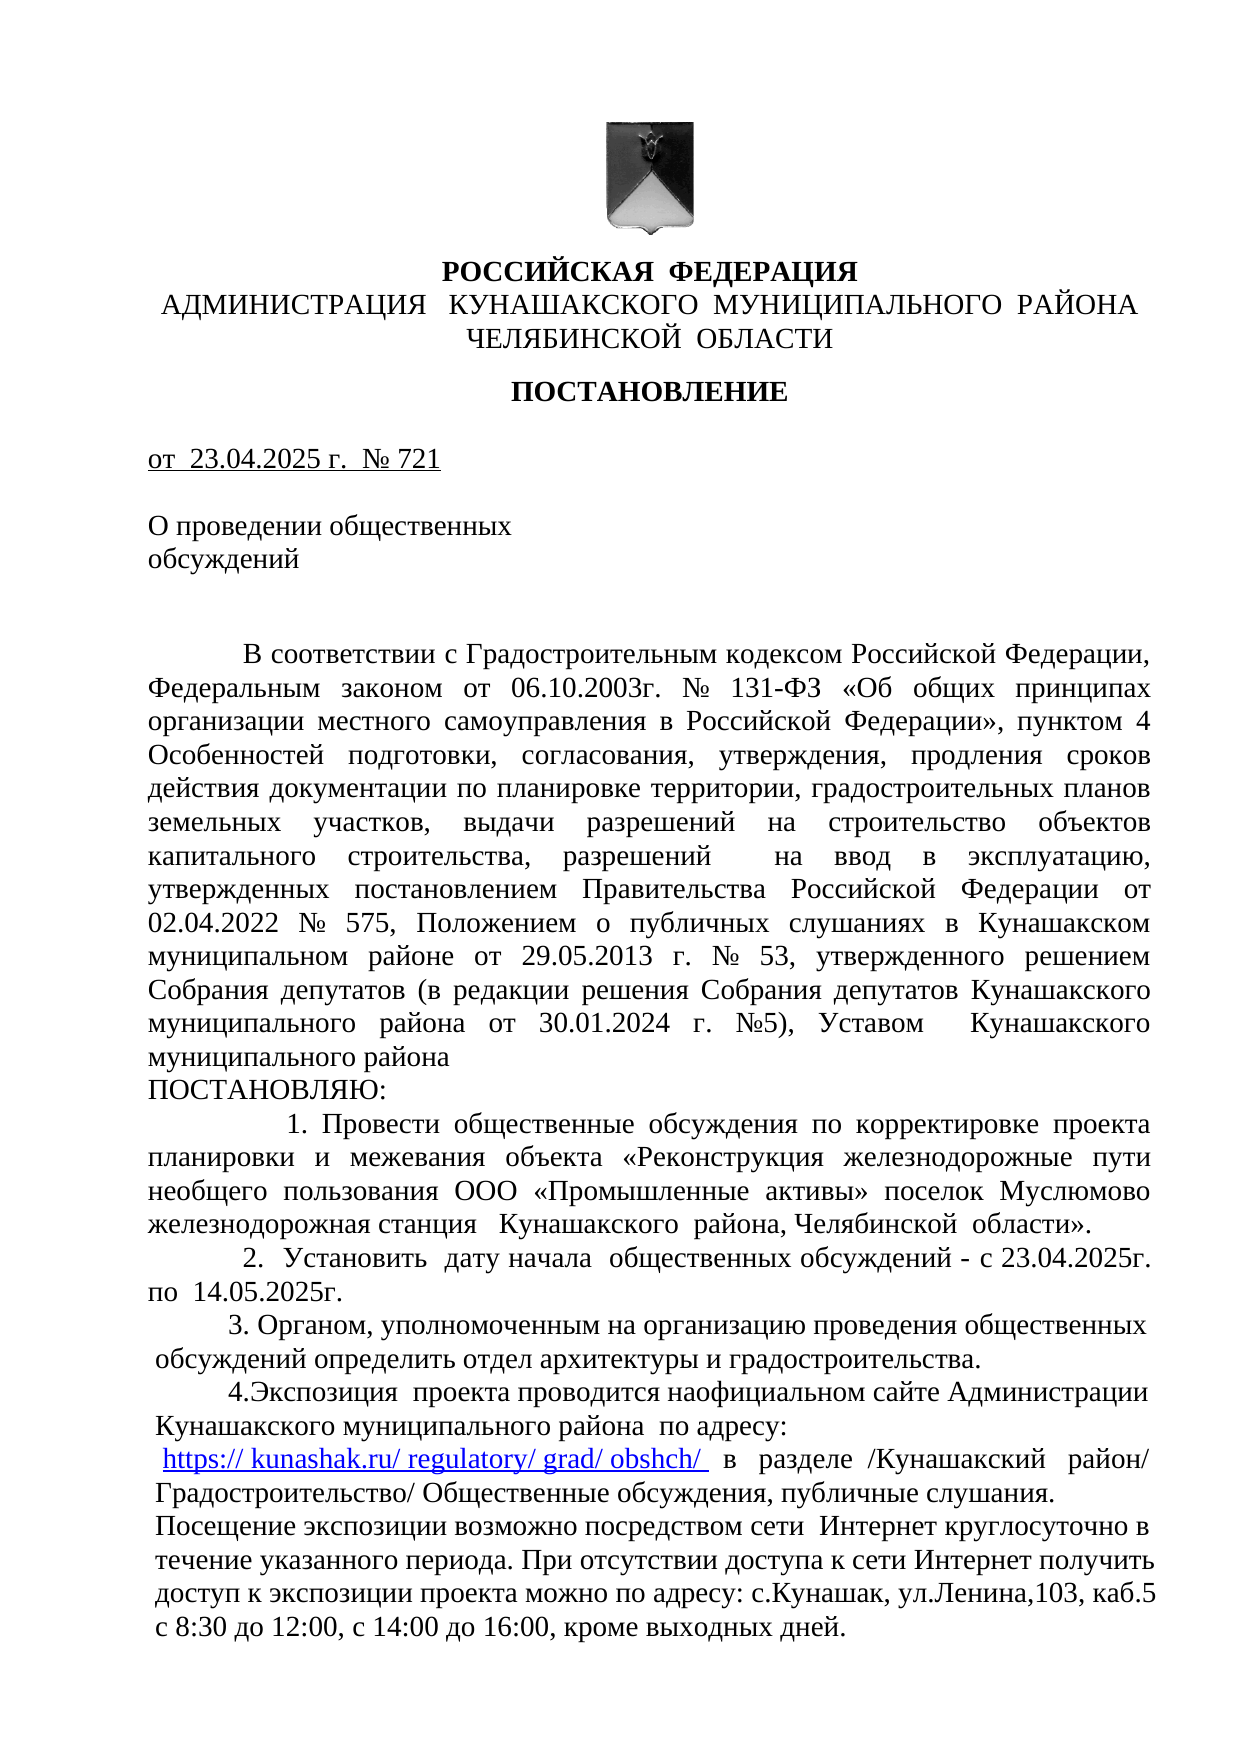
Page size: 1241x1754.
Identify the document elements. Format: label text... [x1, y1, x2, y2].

text доступ к экспозиции проекта можно по адресу: с.Кунашак, ул.Ленина,103, каб.5 [148, 1576, 1169, 1609]
text ПОСТАНОВЛЯЮ: [148, 1072, 1152, 1106]
text обсуждений определить отдел архитектуры и градостроительства. [148, 1341, 1169, 1374]
text 3. Органом, уполномоченным на организацию проведения общественных [148, 1307, 1169, 1341]
text 2. Установить дату начала общественных обсуждений - с 23.04.2025г. по 14.05.2025г. [148, 1240, 1152, 1307]
text течение указанного периода. При отсутствии доступа к сети Интернет получить [148, 1542, 1169, 1576]
text О проведении общественных [148, 508, 738, 541]
text 4.Экспозиция проекта проводится наофициальном сайте Администрации [148, 1374, 1169, 1408]
text от 23.04.2025 г. № 721 [148, 441, 1152, 474]
text обсуждений [148, 541, 738, 575]
picture [606, 122, 694, 235]
text 1. Провести общественные обсуждения по корректировке проекта планировки и межевания объекта «Реконструкция железнодорожные пути необщего пользования ООО «Промышленные активы» поселок Муслюмово железнодорожная станция Кунашакского района, Челябинской области». [148, 1106, 1152, 1240]
text ЧЕЛЯБИНСКОЙ ОБЛАСТИ [148, 321, 1152, 354]
text Градостроительство/ Общественные обсуждения, публичные слушания. [148, 1475, 1169, 1508]
text https:// kunashak.ru/ regulatory/ grad/ obshch/ в разделе /Кунашакский район/ [148, 1441, 1169, 1475]
text Посещение экспозиции возможно посредством сети Интернет круглосуточно в [148, 1508, 1169, 1542]
text с 8:30 до 12:00, с 14:00 до 16:00, кроме выходных дней. [148, 1609, 1169, 1643]
text В соответствии с Градостроительным кодексом Российской Федерации, Федеральным законом от 06.10.2003г. № 131-ФЗ «Об общих принципах организации местного самоуправления в Российской Федерации», пунктом 4 Особенностей подготовки, согласования, утверждения, продления сроков действия документации по планировке территории, градостроительных планов земельных участков, выдачи разрешений на строительство объектов капитального строительства, разрешений на ввод в эксплуатацию, утвержденных постановлением Правительства Российской Федерации от 02.04.2022 № 575, Положением о публичных слушаниях в Кунашакском муниципальном районе от 29.05.2013 г. № 53, утвержденного решением Собрания депутатов (в редакции решения Собрания депутатов Кунашакского муниципального района от 30.01.2024 г. №5), Уставом Кунашакского муниципального района [148, 636, 1152, 1072]
text РОССИЙСКАЯ ФЕДЕРАЦИЯ [148, 254, 1152, 287]
text АДМИНИСТРАЦИЯ КУНАШАКСКОГО МУНИЦИПАЛЬНОГО РАЙОНА [148, 287, 1152, 321]
text ПОСТАНОВЛЕНИЕ [148, 374, 1152, 407]
text Кунашакского муниципального района по адресу: [148, 1408, 1169, 1441]
